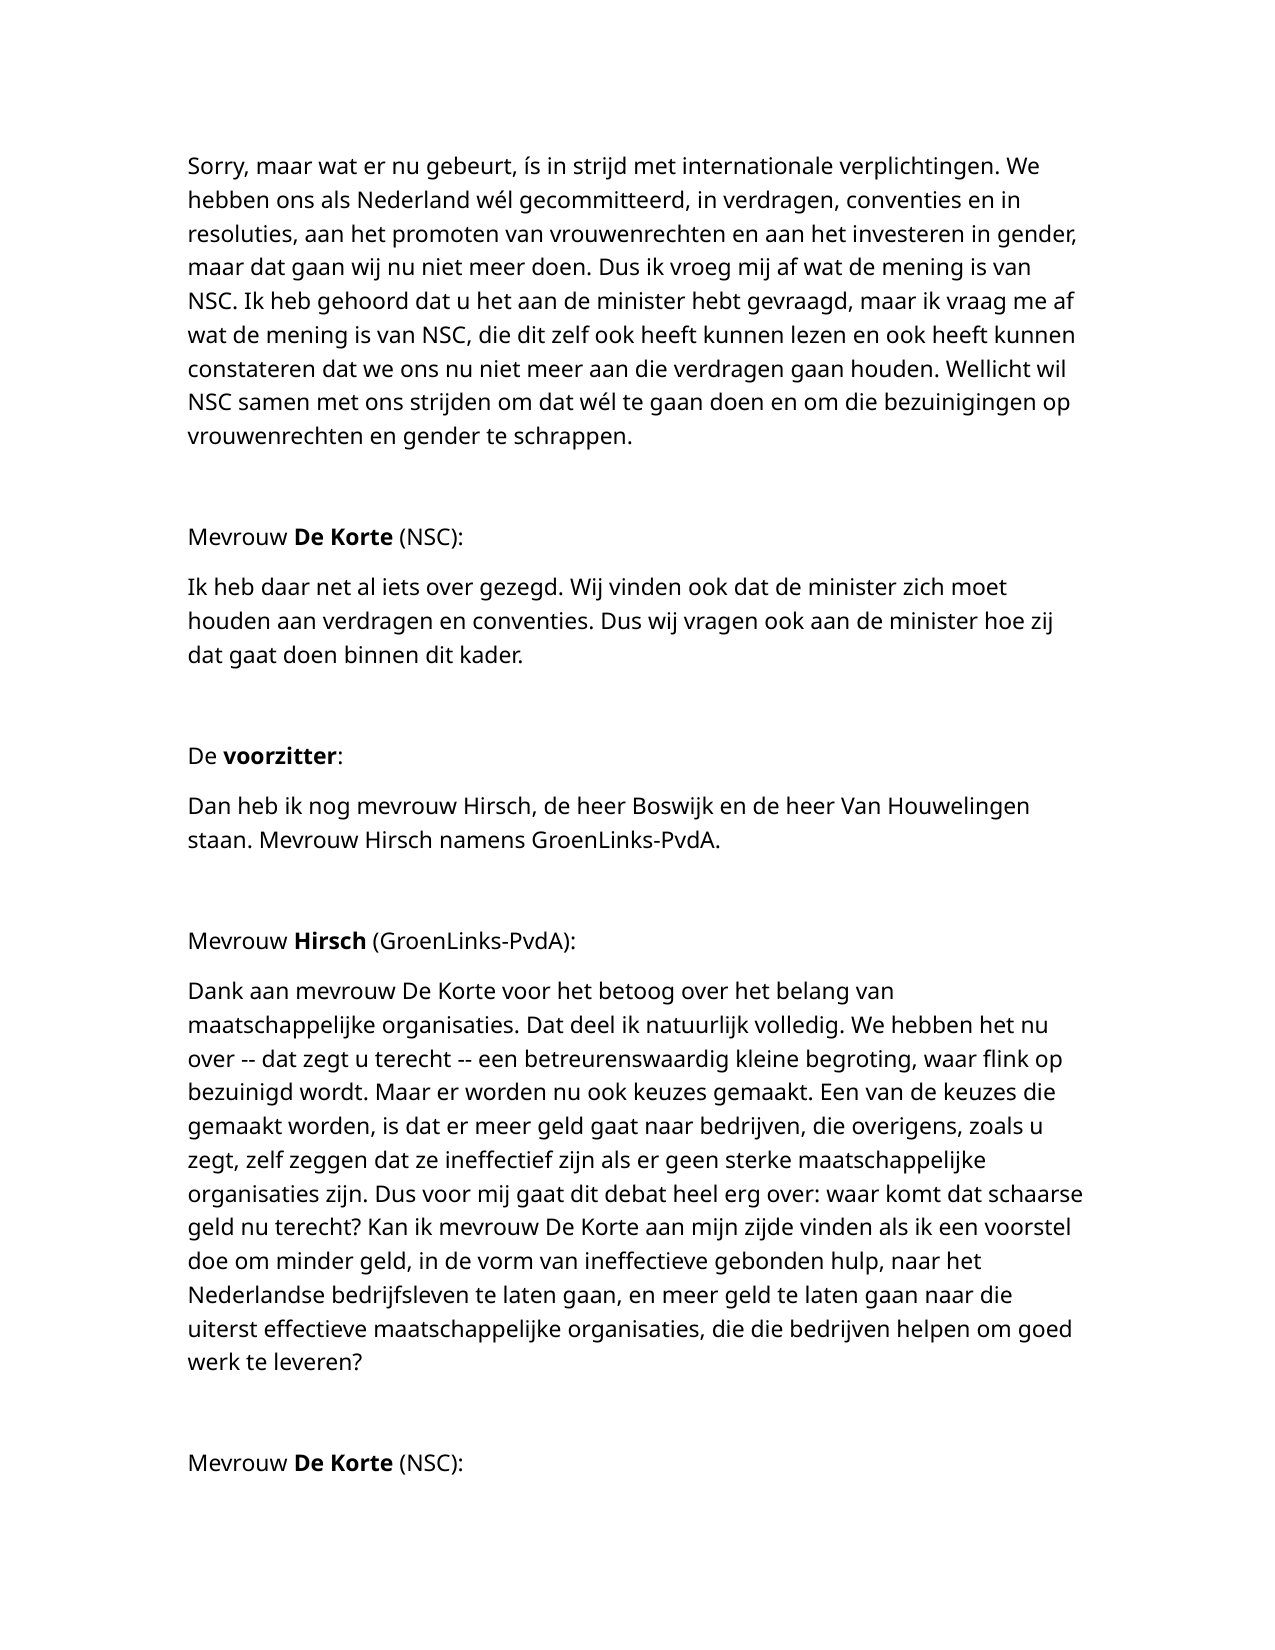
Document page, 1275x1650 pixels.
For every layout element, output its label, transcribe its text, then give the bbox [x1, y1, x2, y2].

text Mevrouw De Korte (NSC): [187, 521, 1087, 552]
text Sorry, maar wat er nu gebeurt, ís in strijd met internationale verplichtingen. We hebben ons als Nederland wél gecommitteerd, in verdragen, conventies en in resoluties, aan het promoten van vrouwenrechten en aan het investeren in gender, maar dat gaan wij nu niet meer doen. Dus ik vroeg mij af wat de mening is van NSC. Ik heb gehoord dat u het aan de minister hebt gevraagd, maar ik vraag me af wat de mening is van NSC, die dit zelf ook heeft kunnen lezen en ook heeft kunnen constateren dat we ons nu niet meer aan die verdragen gaan houden. Wellicht wil NSC samen met ons strijden om dat wél te gaan doen en om die bezuinigingen op vrouwenrechten en gender te schrappen. [187, 150, 1087, 451]
text Mevrouw De Korte (NSC): [187, 1447, 1087, 1478]
text Dan heb ik nog mevrouw Hirsch, de heer Boswijk en de heer Van Houwelingen staan. Mevrouw Hirsch namens GroenLinks-PvdA. [187, 790, 1087, 855]
text Ik heb daar net al iets over gezegd. Wij vinden ook dat de minister zich moet houden aan verdragen en conventies. Dus wij vragen ook aan de minister hoe zij dat gaat doen binnen dit kader. [187, 571, 1087, 670]
text Mevrouw Hirsch (GroenLinks-PvdA): [187, 924, 1087, 956]
text Dank aan mevrouw De Korte voor het betoog over het belang van maatschappelijke organisaties. Dat deel ik natuurlijk volledig. We hebben het nu over -- dat zegt u terecht -- een betreurenswaardig kleine begroting, waar flink op bezuinigd wordt. Maar er worden nu ook keuzes gemaakt. Een van de keuzes die gemaakt worden, is dat er meer geld gaat naar bedrijven, die overigens, zoals u zegt, zelf zeggen dat ze ineffectief zijn als er geen sterke maatschappelijke organisaties zijn. Dus voor mij gaat dit debat heel erg over: waar komt dat schaarse geld nu terecht? Kan ik mevrouw De Korte aan mijn zijde vinden als ik een voorstel doe om minder geld, in de vorm van ineffectieve gebonden hulp, naar het Nederlandse bedrijfsleven te laten gaan, en meer geld te laten gaan naar die uiterst effectieve maatschappelijke organisaties, die die bedrijven helpen om goed werk te leveren? [187, 975, 1087, 1377]
text De voorzitter: [187, 739, 1087, 771]
